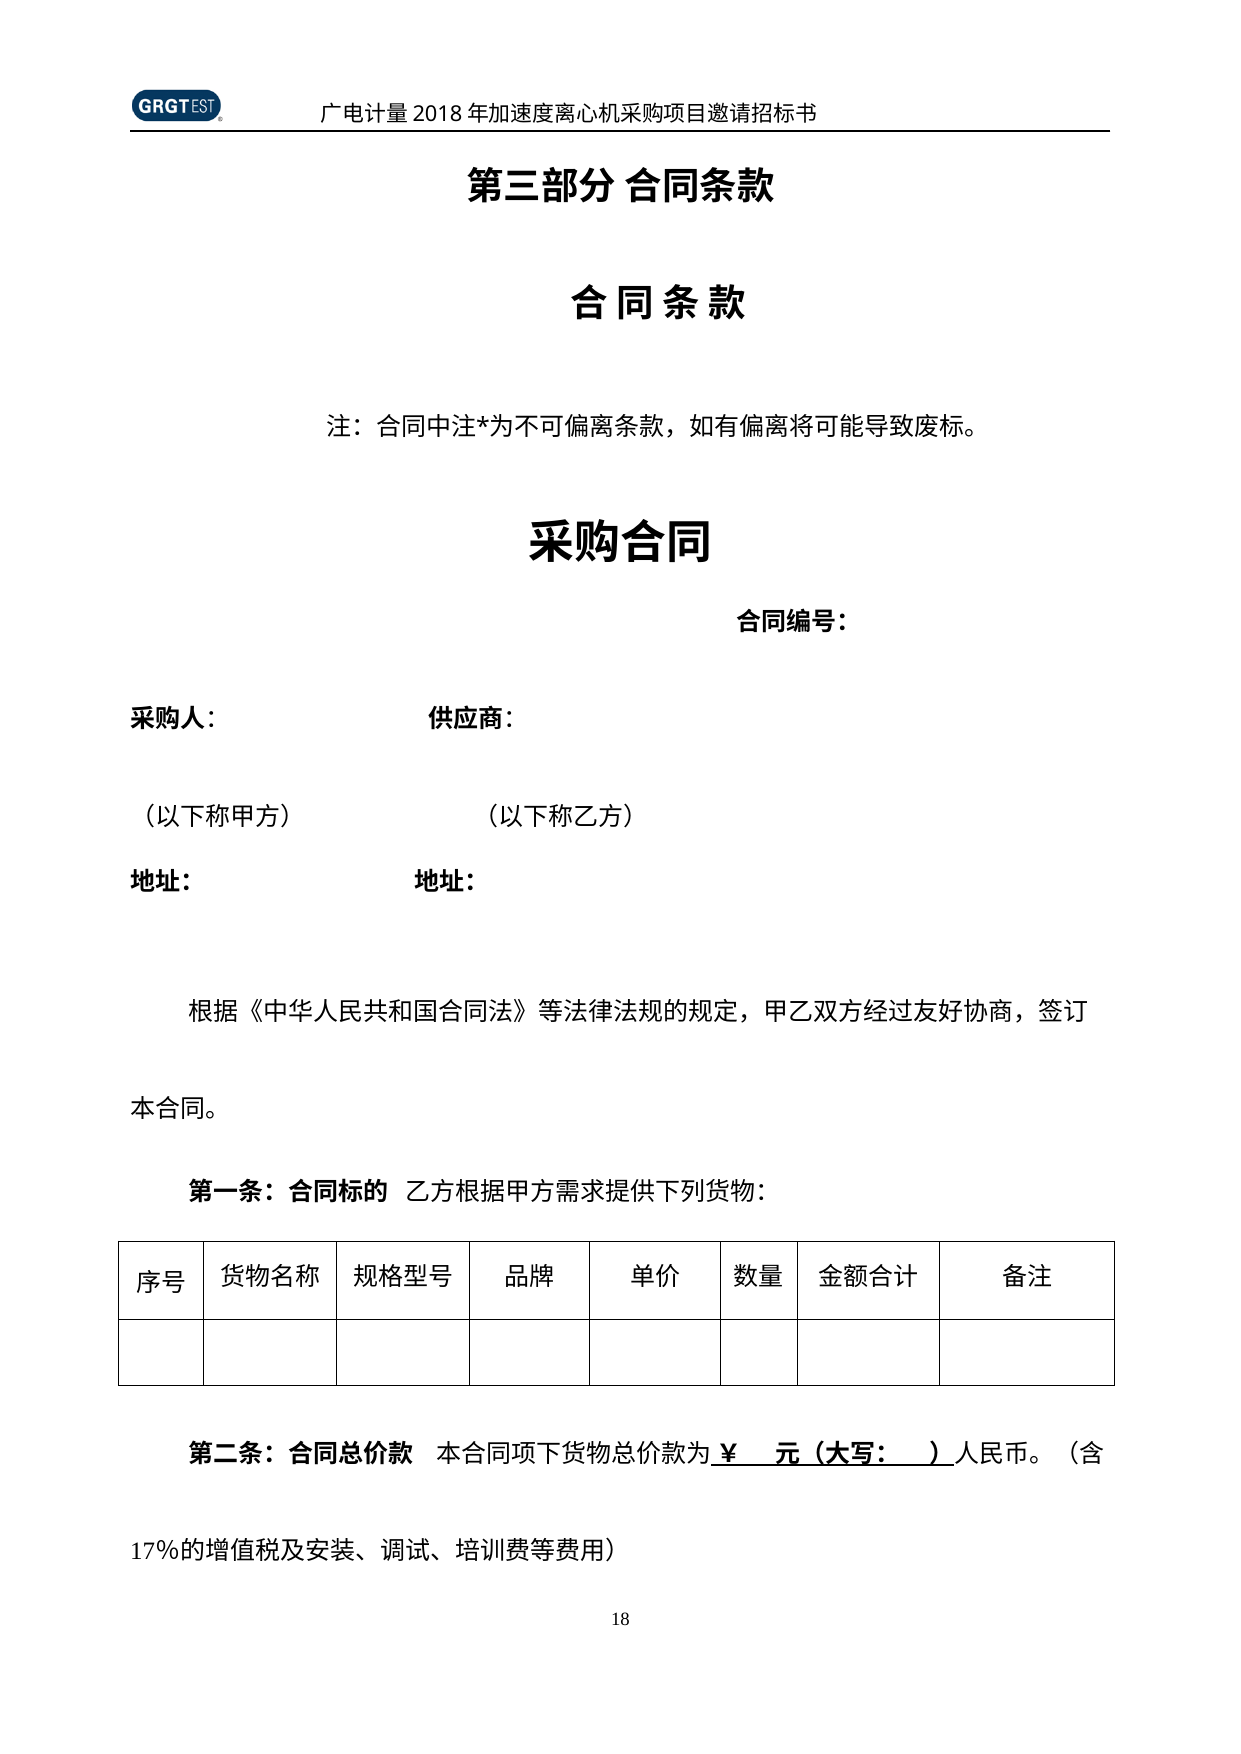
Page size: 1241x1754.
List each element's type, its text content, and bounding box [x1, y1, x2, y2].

text 合 同 条 款 [205, 267, 1110, 332]
table_cell [337, 1320, 469, 1385]
table_header 规格型号 [337, 1242, 469, 1319]
table_cell [798, 1320, 939, 1385]
table_header 数量 [721, 1242, 797, 1319]
table_header 备注 [940, 1242, 1114, 1319]
table_cell [590, 1320, 720, 1385]
picture [129, 88, 224, 122]
table_header 货物名称 [204, 1242, 336, 1319]
table_cell [940, 1320, 1114, 1385]
table_header 单价 [590, 1242, 720, 1319]
text （以下称甲方） （以下称乙方） [130, 782, 1110, 847]
text 第二条：合同总价款 本合同项下货物总价款为 ￥ 元（大写： ）人民币。（含17％的增值税及安装、调试、培训费等费用） [130, 1419, 1110, 1581]
text 第一条：合同标的 乙方根据甲方需求提供下列货物： [130, 1157, 1110, 1222]
text 合同编号： [130, 587, 1110, 652]
table_cell [119, 1320, 203, 1385]
text 根据《中华人民共和国合同法》等法律法规的规定，甲乙双方经过友好协商，签订本合同。 [130, 977, 1110, 1139]
text 地址： 地址： [130, 847, 1110, 912]
text 注：合同中注*为不可偏离条款，如有偏离将可能导致废标。 [205, 392, 1110, 457]
subtitle 第三部分 合同条款 [130, 151, 1110, 216]
table_cell [470, 1320, 589, 1385]
table_cell [204, 1320, 336, 1385]
table_header 金额合计 [798, 1242, 939, 1319]
text 采购人： 供应商： [130, 684, 1110, 749]
table_header 序号 [119, 1242, 203, 1319]
table_header 品牌 [470, 1242, 589, 1319]
text 采购合同 [130, 489, 1110, 587]
table_cell [721, 1320, 797, 1385]
